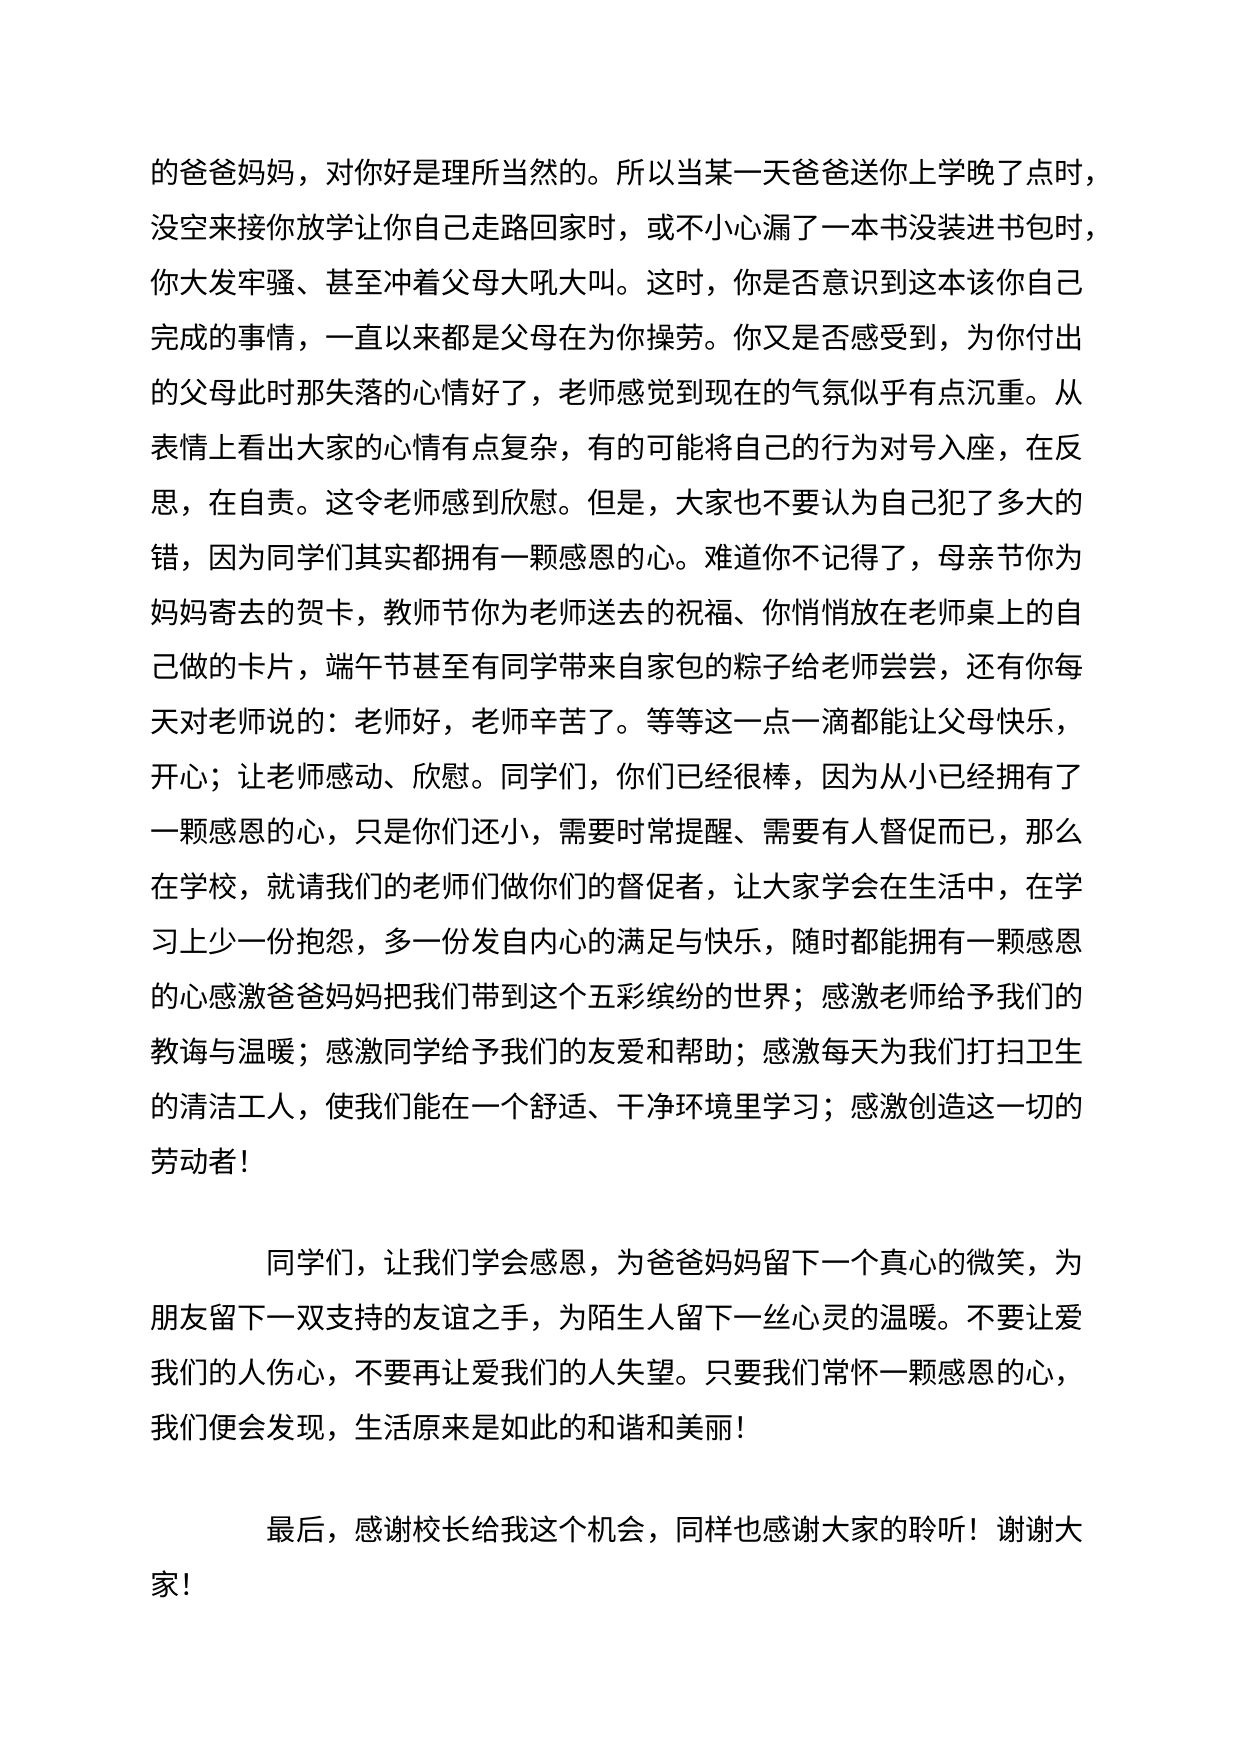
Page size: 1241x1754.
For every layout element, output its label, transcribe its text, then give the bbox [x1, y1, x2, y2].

text 最后，感谢校长给我这个机会，同样也感谢大家的聆听！谢谢大家！ [150, 1506, 1090, 1603]
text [150, 150, 1090, 1180]
text 同学们，让我们学会感恩，为爸爸妈妈留下一个真心的微笑，为朋友留下一双支持的友谊之手，为陌生人留下一丝心灵的温暖。不要让爱我们的人伤心，不要再让爱我们的人失望。只要我们常怀一颗感恩的心，我们便会发现，生活原来是如此的和谐和美丽！ [150, 1240, 1090, 1447]
